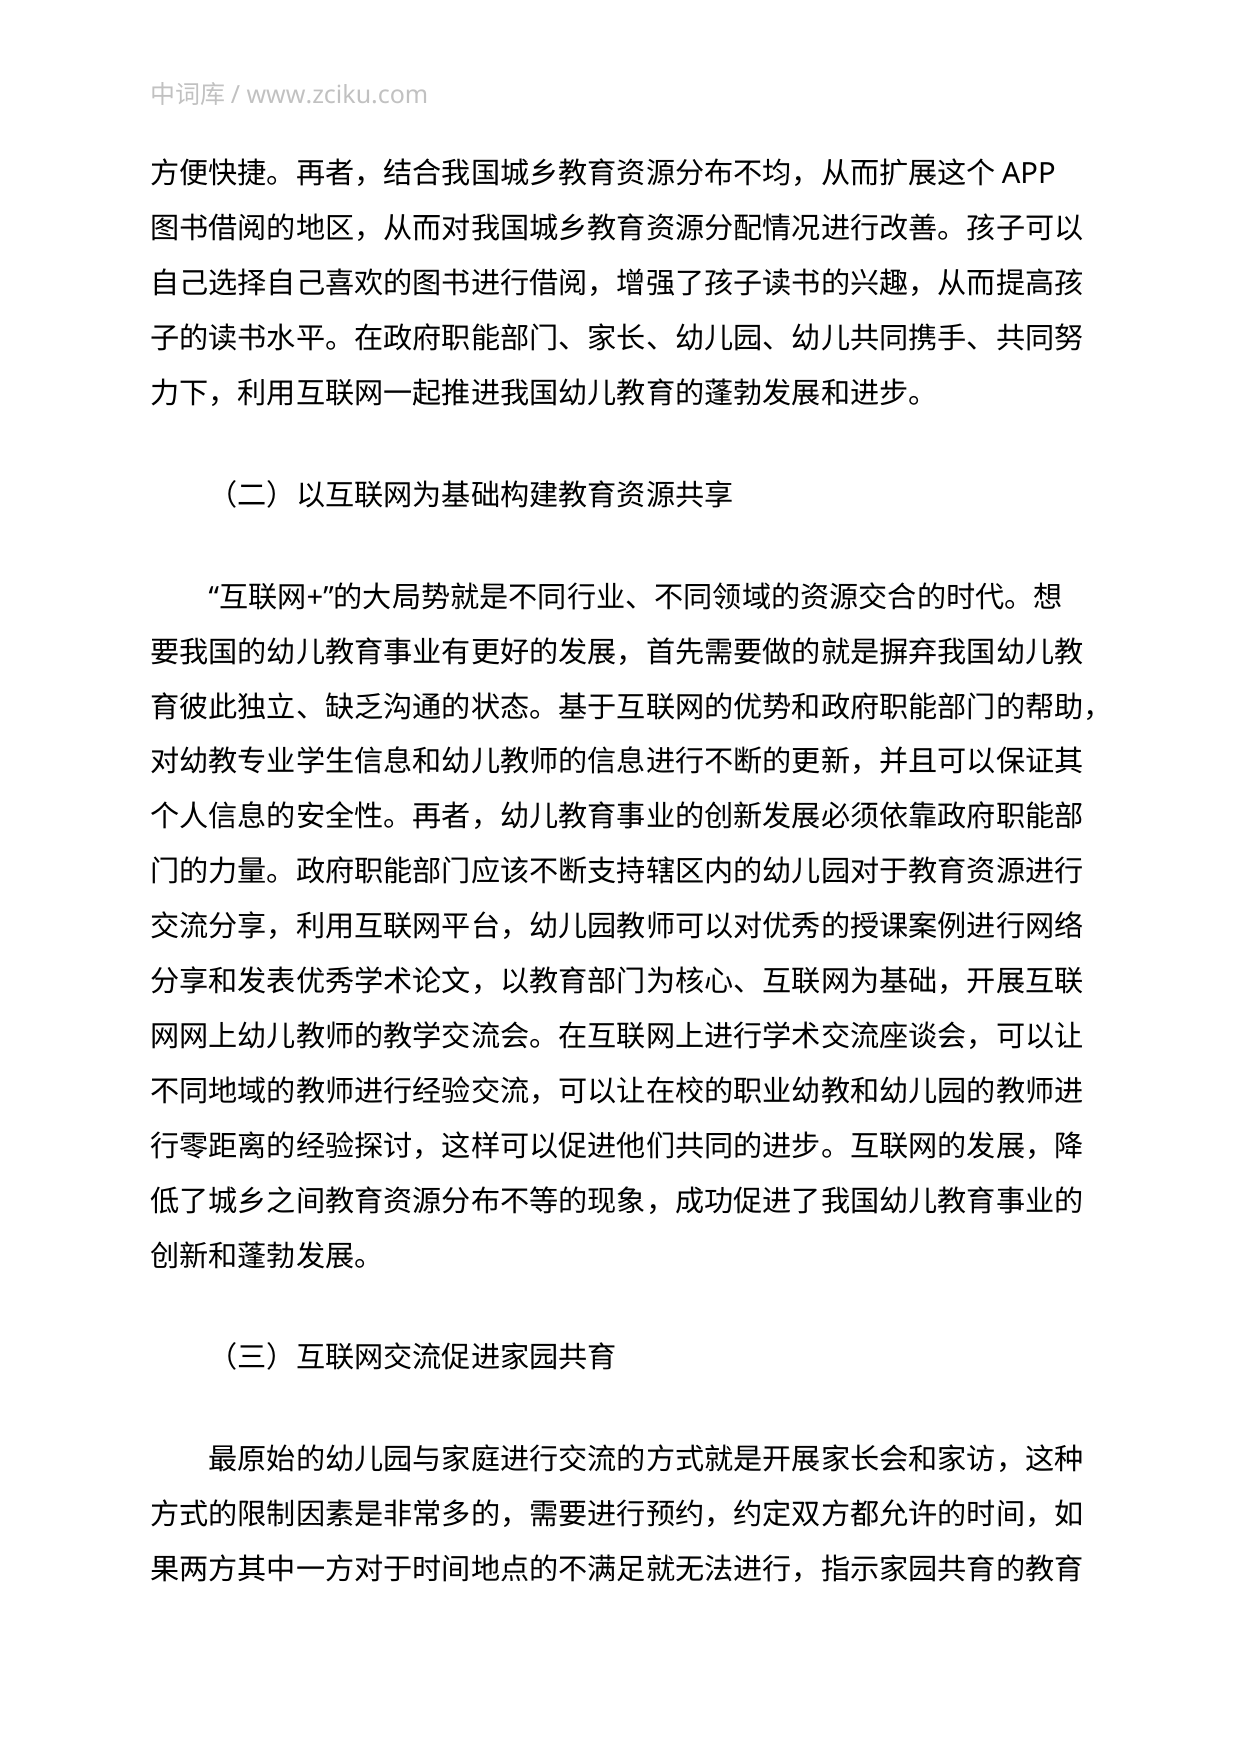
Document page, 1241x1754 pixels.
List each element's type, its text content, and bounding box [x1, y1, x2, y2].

text （二）以互联网为基础构建教育资源共享 [150, 471, 1090, 514]
text “互联网+”的大局势就是不同行业、不同领域的资源交合的时代。想要我国的幼儿教育事业有更好的发展，首先需要做的就是摒弃我国幼儿教育彼此独立、缺乏沟通的状态。基于互联网的优势和政府职能部门的帮助，对幼教专业学生信息和幼儿教师的信息进行不断的更新，并且可以保证其个人信息的安全性。再者，幼儿教育事业的创新发展必须依靠政府职能部门的力量。政府职能部门应该不断支持辖区内的幼儿园对于教育资源进行交流分享，利用互联网平台，幼儿园教师可以对优秀的授课案例进行网络分享和发表优秀学术论文，以教育部门为核心、互联网为基础，开展互联网网上幼儿教师的教学交流会。在互联网上进行学术交流座谈会，可以让不同地域的教师进行经验交流，可以让在校的职业幼教和幼儿园的教师进行零距离的经验探讨，这样可以促进他们共同的进步。互联网的发展，降低了城乡之间教育资源分布不等的现象，成功促进了我国幼儿教育事业的创新和蓬勃发展。 [150, 573, 1090, 1274]
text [150, 1436, 1090, 1588]
text （三）互联网交流促进家园共育 [150, 1334, 1090, 1376]
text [150, 150, 1090, 412]
